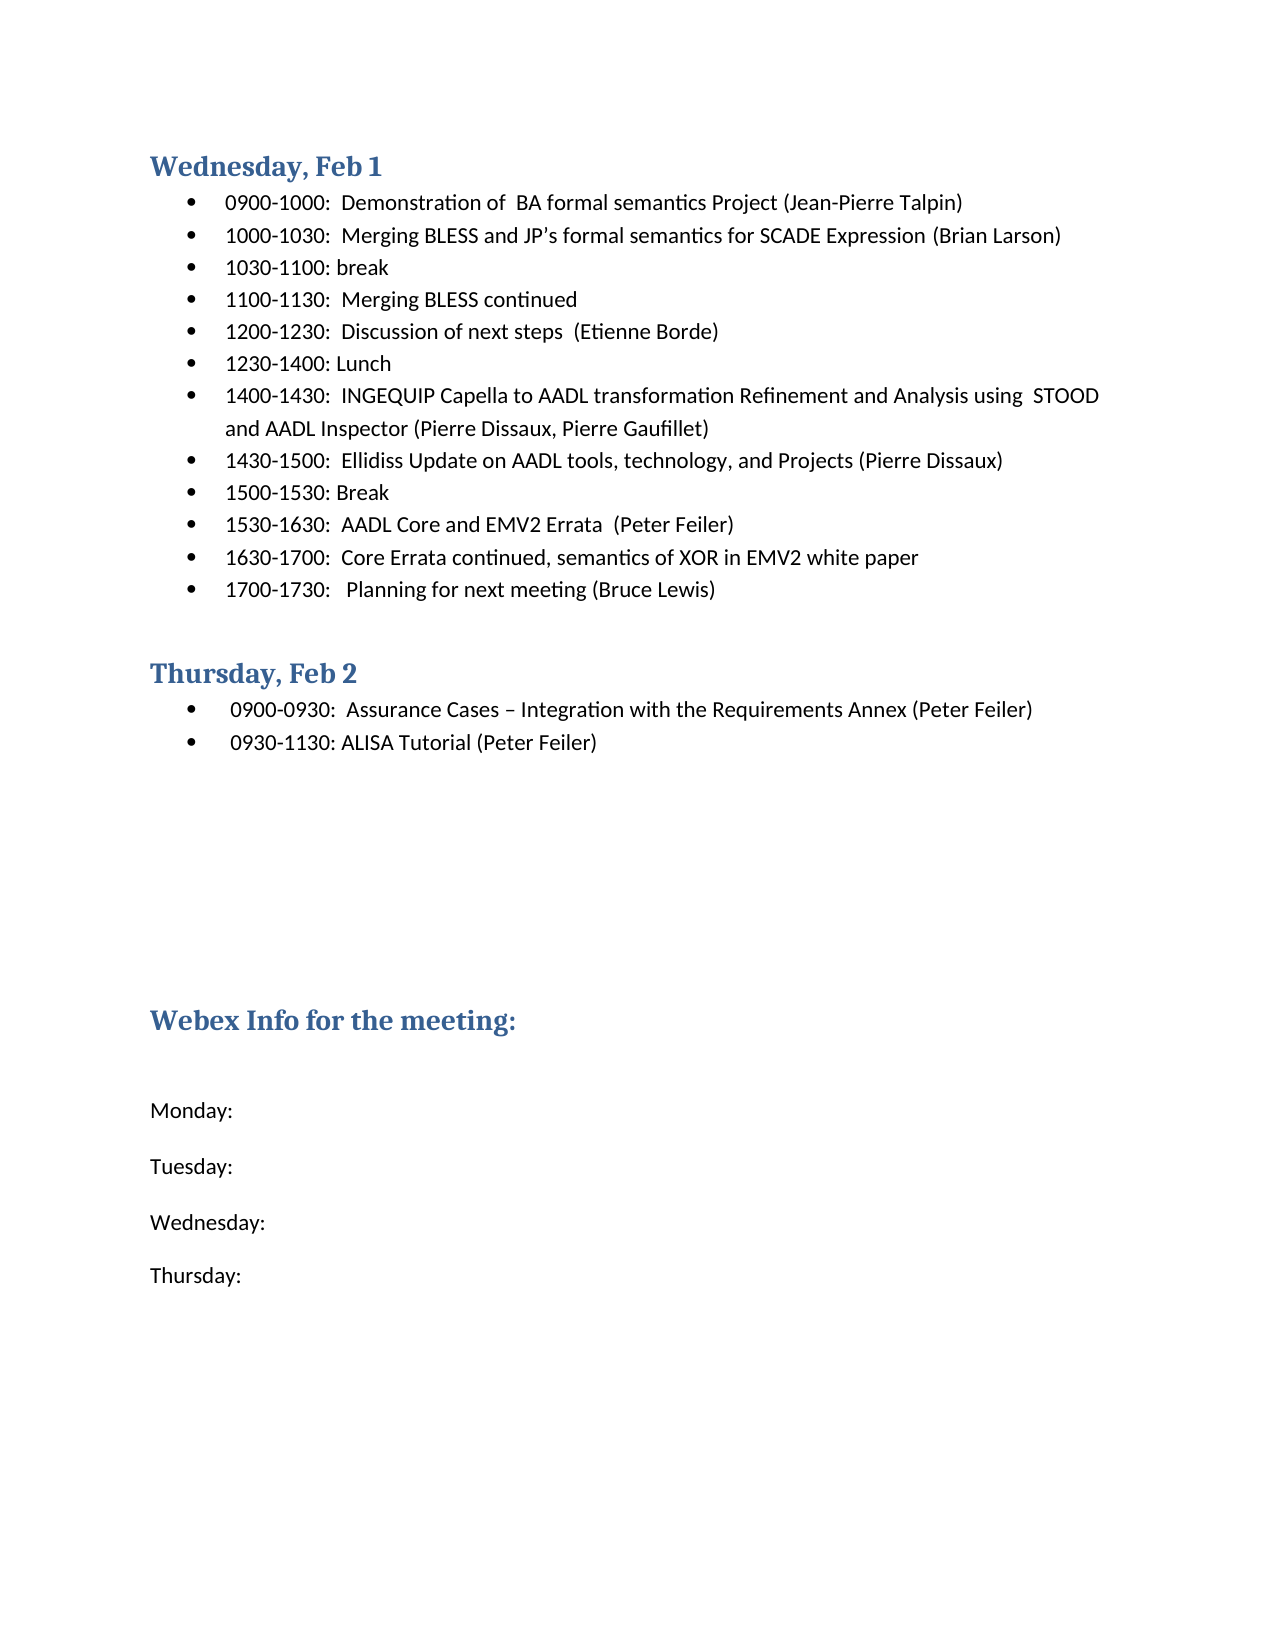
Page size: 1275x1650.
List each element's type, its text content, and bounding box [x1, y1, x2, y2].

list 1230-1400: Lunch [187, 349, 1125, 377]
list 1630-1700: Core Errata continued, semantics of XOR in EMV2 white paper [187, 543, 1125, 571]
list 0900-0930: Assurance Cases – Integration with the Requirements Annex (Peter Feiler) [187, 696, 1125, 723]
text Thursday: [150, 1261, 1125, 1289]
text Wednesday: [150, 1208, 1125, 1236]
list 1000-1030: Merging BLESS and JP’s formal semantics for SCADE Expression (Brian Larson) [187, 221, 1125, 249]
list 1530-1630: AADL Core and EMV2 Errata (Peter Feiler) [187, 510, 1125, 538]
text Monday: [150, 1096, 1125, 1124]
list 1100-1130: Merging BLESS continued [187, 285, 1125, 313]
list 1430-1500: Ellidiss Update on AADL tools, technology, and Projects (Pierre Dissaux) [187, 446, 1125, 474]
list 0900-1000: Demonstration of BA formal semantics Project (Jean-Pierre Talpin) [187, 188, 1125, 217]
list 1400-1430: INGEQUIP Capella to AADL transformation Refinement and Analysis using STOOD and AADL Inspector (Pierre Dissaux, Pierre Gaufillet) [187, 382, 1125, 442]
list 1200-1230: Discussion of next steps (Etienne Borde) [187, 317, 1125, 345]
list 0930-1130: ALISA Tutorial (Peter Feiler) [187, 728, 1125, 756]
list 1500-1530: Break [187, 478, 1125, 506]
subtitle Wednesday, Feb 1 [150, 150, 1125, 183]
subtitle Webex Info for the meeting: [150, 1004, 1125, 1038]
list 1700-1730: Planning for next meeting (Bruce Lewis) [187, 575, 1125, 603]
subtitle Thursday, Feb 2 [150, 657, 1125, 691]
text Tuesday: [150, 1152, 1125, 1180]
list 1030-1100: break [187, 253, 1125, 281]
